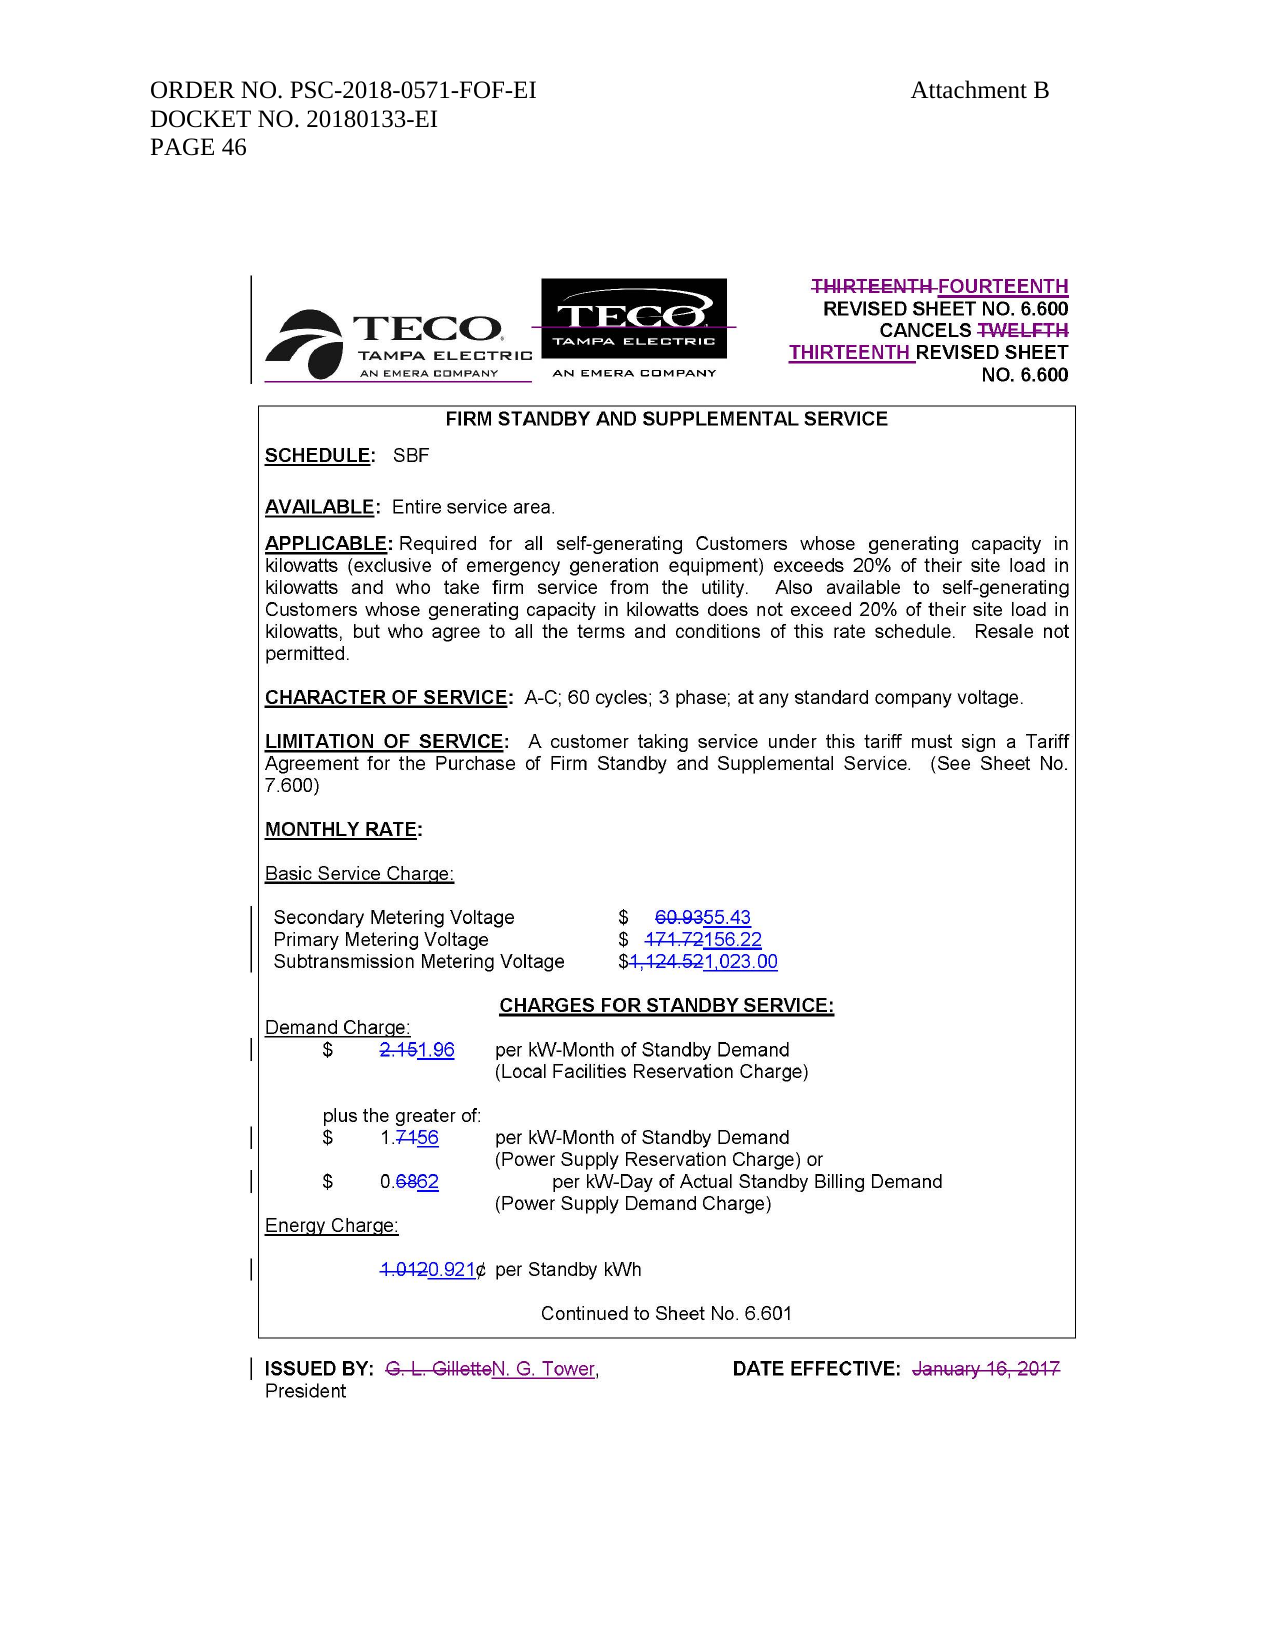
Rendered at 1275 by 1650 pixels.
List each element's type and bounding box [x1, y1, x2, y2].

picture [150, 218, 1125, 1481]
